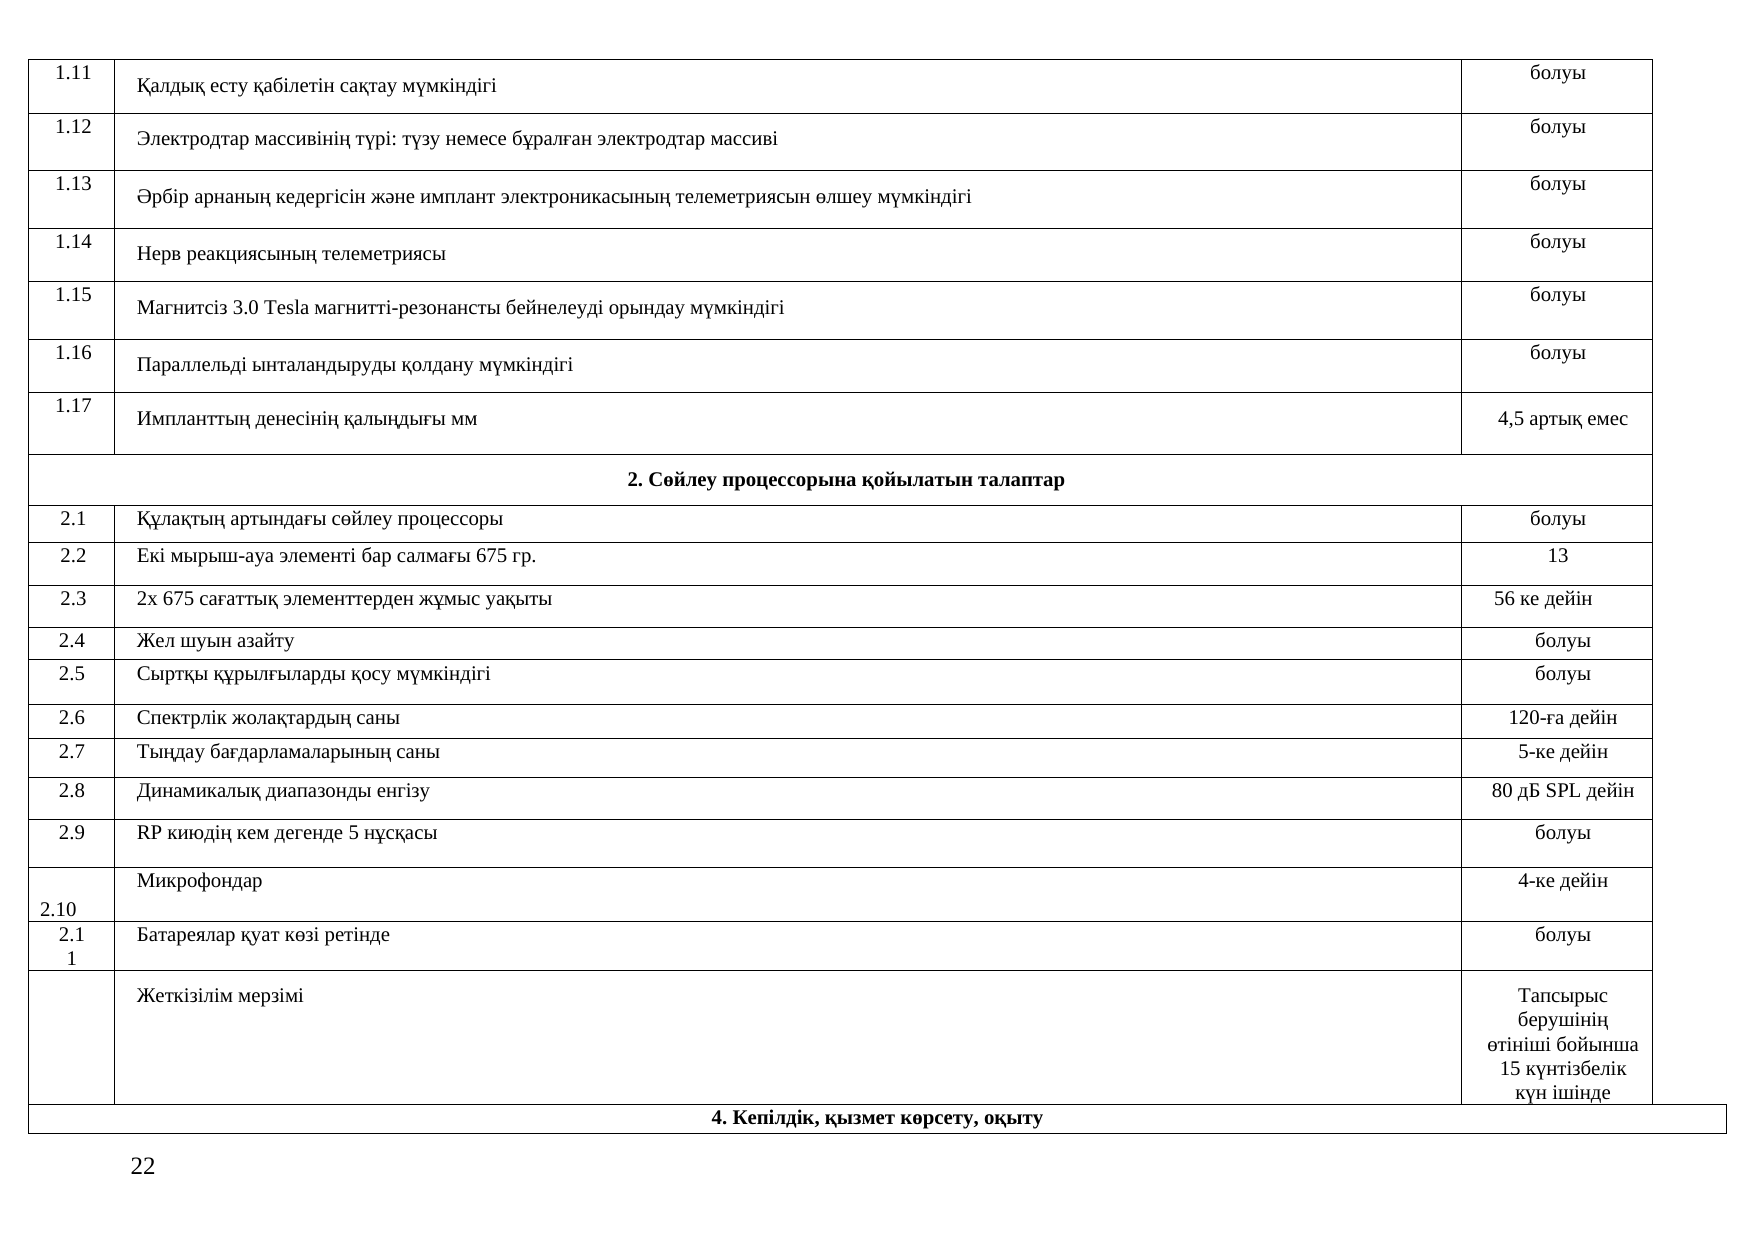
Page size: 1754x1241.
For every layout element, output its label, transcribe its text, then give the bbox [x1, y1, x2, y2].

table_cell Сыртқы құрылғыларды қосу мүмкіндігі [115, 660, 1461, 704]
table_cell 4-ке дейін [1462, 868, 1652, 921]
table_cell Батареялар қуат көзі ретінде [115, 922, 1461, 970]
table_cell [29, 971, 114, 1104]
table_cell 2.5 [29, 660, 114, 704]
table_cell 1.16 [29, 340, 114, 392]
table_cell Тапсырыс берушінің өтініші бойынша 15 күнтізбелік күн ішінде [1462, 971, 1652, 1104]
table_cell болуы [1462, 60, 1652, 113]
table_cell болуы [1462, 171, 1652, 228]
table_cell Спектрлік жолақтардың саны [115, 705, 1461, 738]
table_cell 56 ке дейін [1462, 586, 1652, 627]
table_cell болуы [1462, 282, 1652, 339]
table_cell болуы [1462, 114, 1652, 170]
table_cell 2.2 [29, 543, 114, 585]
table_cell 1.17 [29, 393, 114, 454]
table_cell Импланттың денесінің қалыңдығы мм [115, 393, 1461, 454]
table_cell 4. Кепілдік, қызмет көрсету, оқыту [29, 1105, 1726, 1133]
table_cell болуы [1462, 340, 1652, 392]
table_cell 1.14 [29, 229, 114, 281]
table_cell 2.4 [29, 628, 114, 659]
table_cell 2. Сөйлеу процессорына қойылатын талаптар [29, 455, 1652, 505]
table_cell Қалдық есту қабілетін сақтау мүмкіндігі [115, 60, 1461, 113]
table_cell Жел шуын азайту [115, 628, 1461, 659]
table_cell Құлақтың артындағы сөйлеу процессоры [115, 506, 1461, 542]
table_cell Параллельді ынталандыруды қолдану мүмкіндігі [115, 340, 1461, 392]
table_cell 2.1 [29, 506, 114, 542]
table_cell болуы [1462, 506, 1652, 542]
table_cell болуы [1462, 229, 1652, 281]
table_cell 4,5 артық емес [1462, 393, 1652, 454]
table_cell Нерв реакциясының телеметриясы [115, 229, 1461, 281]
table_cell 1.15 [29, 282, 114, 339]
table_cell RP киюдің кем дегенде 5 нұсқасы [115, 820, 1461, 867]
table_cell Магнитсіз 3.0 Tesla магнитті-резонансты бейнелеуді орындау мүмкіндігі [115, 282, 1461, 339]
table_cell Екі мырыш-ауа элементі бар салмағы 675 гр. [115, 543, 1461, 585]
table_cell болуы [1462, 660, 1652, 704]
table_cell 1.12 [29, 114, 114, 170]
table_cell болуы [1462, 628, 1652, 659]
table_cell 2.11 [29, 922, 114, 970]
table_cell 80 дБ SPL дейін [1462, 778, 1652, 819]
table_cell 1.13 [29, 171, 114, 228]
table_cell 2.10 [29, 868, 114, 921]
table_cell 2x 675 сағаттық элементтерден жұмыс уақыты [115, 586, 1461, 627]
table_cell болуы [1462, 922, 1652, 970]
table_cell Микрофондар [115, 868, 1461, 921]
table_cell Жеткізілім мерзімі [115, 971, 1461, 1104]
table_cell Электродтар массивінің түрі: түзу немесе бұралған электродтар массиві [115, 114, 1461, 170]
table_cell 1.11 [29, 60, 114, 113]
table_cell 5-ке дейін [1462, 739, 1652, 777]
table_cell Тыңдау бағдарламаларының саны [115, 739, 1461, 777]
table_cell 2.6 [29, 705, 114, 738]
table_cell 2.8 [29, 778, 114, 819]
table_cell 2.3 [29, 586, 114, 627]
table_cell болуы [1462, 820, 1652, 867]
table_cell Әрбір арнаның кедергісін және имплант электроникасының телеметриясын өлшеу мүмкіндігі [115, 171, 1461, 228]
table_cell 2.9 [29, 820, 114, 867]
table_cell 2.7 [29, 739, 114, 777]
table_cell 120-ға дейін [1462, 705, 1652, 738]
table_cell 13 [1462, 543, 1652, 585]
table_cell Динамикалық диапазонды енгізу [115, 778, 1461, 819]
